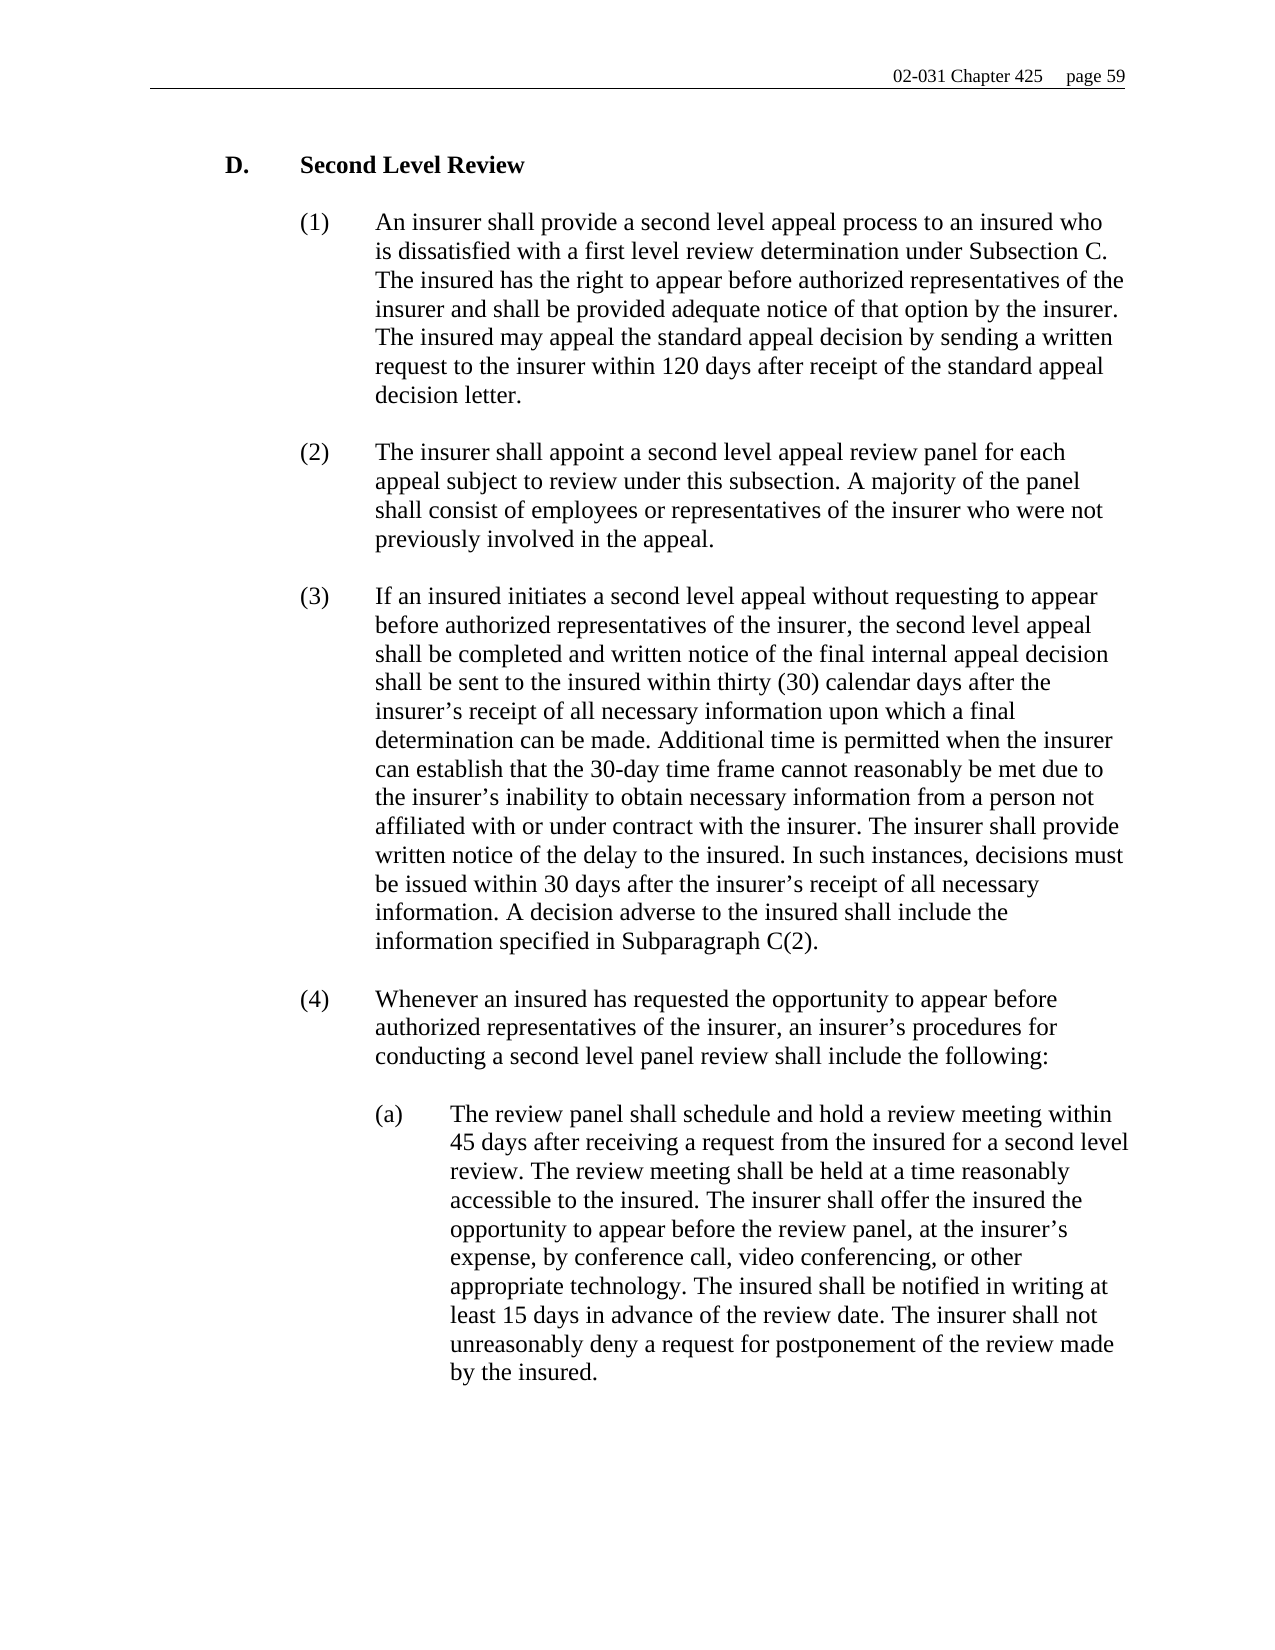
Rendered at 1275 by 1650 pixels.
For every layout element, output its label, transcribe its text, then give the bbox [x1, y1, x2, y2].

text D. Second Level Review [225, 150, 1125, 179]
text (2) The insurer shall appoint a second level appeal review panel for each appeal subject to review under this subsection. A majority of the panel shall consist of employees or representatives of the insurer who were not previously involved in the appeal. [300, 437, 1125, 552]
text (a) The review panel shall schedule and hold a review meeting within 45 days after receiving a request from the insured for a second level review. The review meeting shall be held at a time reasonably accessible to the insured. The insurer shall offer the insured the opportunity to appear before the review panel, at the insurer’s expense, by conference call, video conferencing, or other appropriate technology. The insured shall be notified in writing at least 15 days in advance of the review date. The insurer shall not unreasonably deny a request for postponement of the review made by the insured. [375, 1099, 1134, 1386]
text (1) An insurer shall provide a second level appeal process to an insured who is dissatisfied with a first level review determination under Subsection C. The insured has the right to appear before authorized representatives of the insurer and shall be provided adequate notice of that option by the insurer. The insured may appeal the standard appeal decision by sending a written request to the insurer within 120 days after receipt of the standard appeal decision letter. [300, 207, 1125, 409]
text (4) Whenever an insured has requested the opportunity to appear before authorized representatives of the insurer, an insurer’s procedures for conducting a second level panel review shall include the following: [300, 984, 1125, 1070]
text (3) If an insured initiates a second level appeal without requesting to appear before authorized representatives of the insurer, the second level appeal shall be completed and written notice of the final internal appeal decision shall be sent to the insured within thirty (30) calendar days after the insurer’s receipt of all necessary information upon which a final determination can be made. Additional time is permitted when the insurer can establish that the 30-day time frame cannot reasonably be met due to the insurer’s inability to obtain necessary information from a person not affiliated with or under contract with the insurer. The insurer shall provide written notice of the delay to the insured. In such instances, decisions must be issued within 30 days after the insurer’s receipt of all necessary information. A decision adverse to the insured shall include the information specified in Subparagraph C(2). [300, 581, 1125, 955]
